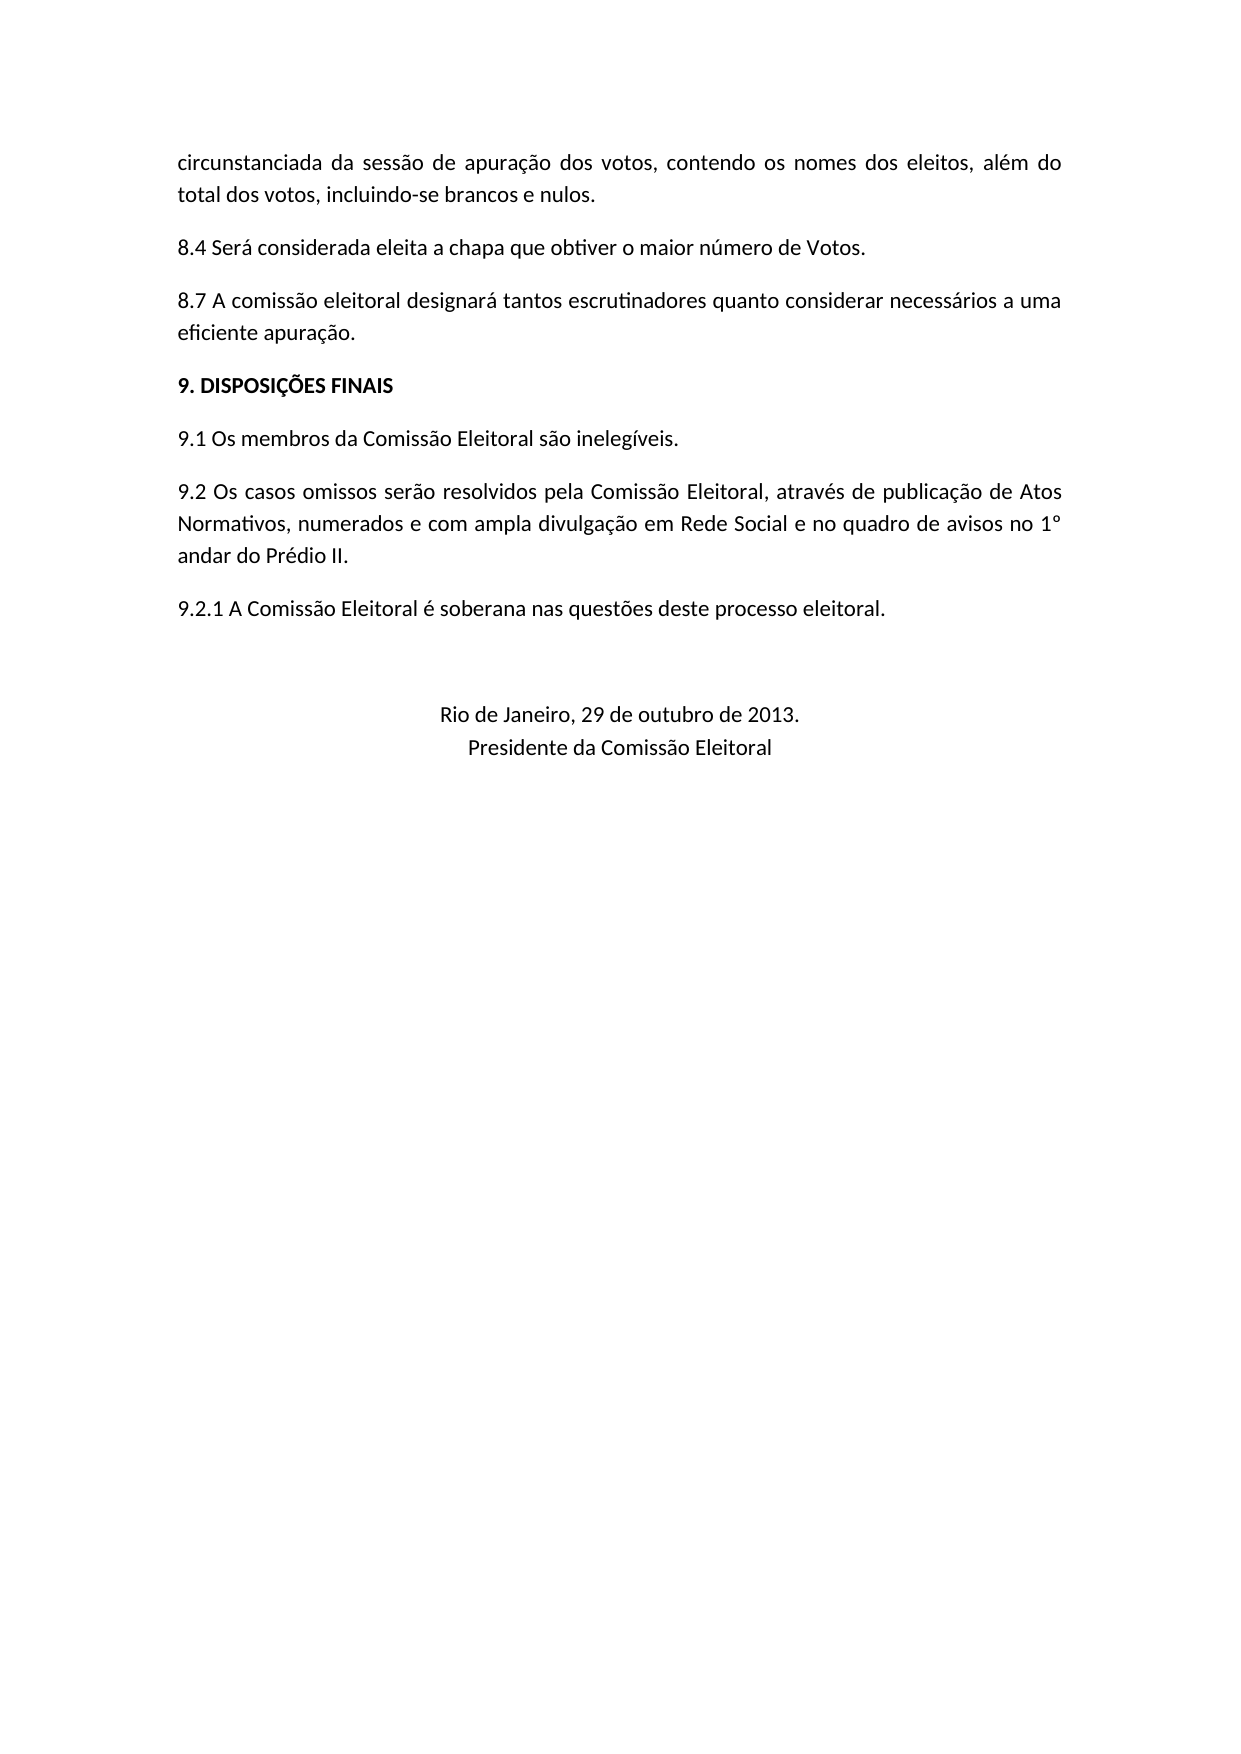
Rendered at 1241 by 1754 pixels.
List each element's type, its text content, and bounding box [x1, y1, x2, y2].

text 9.2 Os casos omissos serão resolvidos pela Comissão Eleitoral, através de publicação de Atos Normativos, numerados e com ampla divulgação em Rede Social e no quadro de avisos no 1º andar do Prédio II. [177, 477, 1063, 569]
text 8.4 Será considerada eleita a chapa que obtiver o maior número de Votos. [177, 233, 1063, 261]
text 8.7 A comissão eleitoral designará tantos escrutinadores quanto considerar necessários a uma eficiente apuração. [177, 286, 1063, 346]
text 9. DISPOSIÇÕES FINAIS [177, 371, 1063, 399]
text 9.1 Os membros da Comissão Eleitoral são inelegíveis. [177, 424, 1063, 452]
text 9.2.1 A Comissão Eleitoral é soberana nas questões deste processo eleitoral. [177, 594, 1063, 622]
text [177, 148, 1063, 208]
text Rio de Janeiro, 29 de outubro de 2013. Presidente da Comissão Eleitoral [177, 701, 1063, 761]
